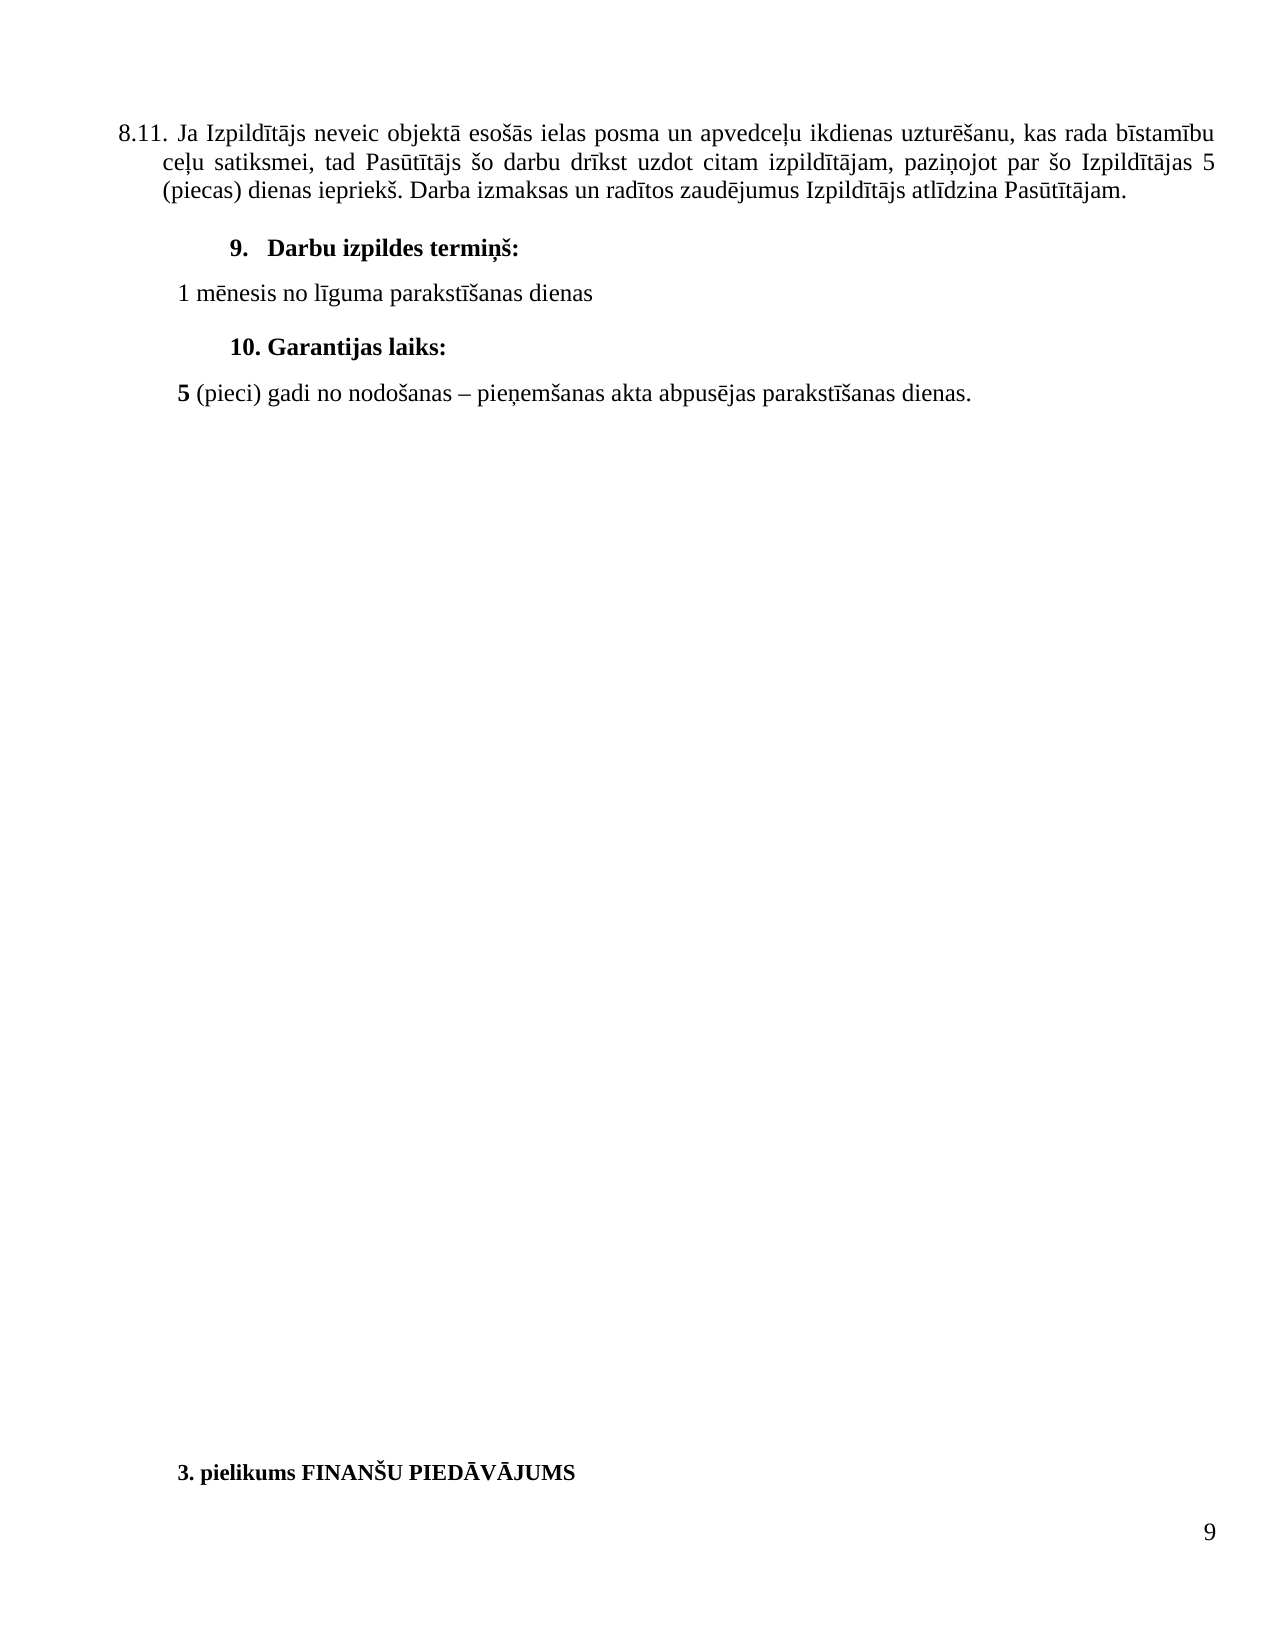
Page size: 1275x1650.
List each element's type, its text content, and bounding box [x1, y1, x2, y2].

list Ja Izpildītājs neveic objektā esošās ielas posma un apvedceļu ikdienas uzturēšanu, kas rada bīstamību ceļu satiksmei, tad Pasūtītājs šo darbu drīkst uzdot citam izpildītājam, paziņojot par šo Izpildītājas 5 (piecas) dienas iepriekš. Darba izmaksas un radītos zaudējumus Izpildītājs atlīdzina Pasūtītājam. [118, 118, 1216, 204]
text 1 mēnesis no līguma parakstīšanas dienas [177, 278, 1216, 307]
list Darbu izpildes termiņš: [229, 233, 1216, 262]
list Garantijas laiks: [229, 332, 1216, 361]
text 5 (pieci) gadi no nodošanas – pieņemšanas akta abpusējas parakstīšanas dienas. [177, 378, 1216, 407]
text 3. pielikums FINANŠU PIEDĀVĀJUMS [177, 1459, 1216, 1486]
